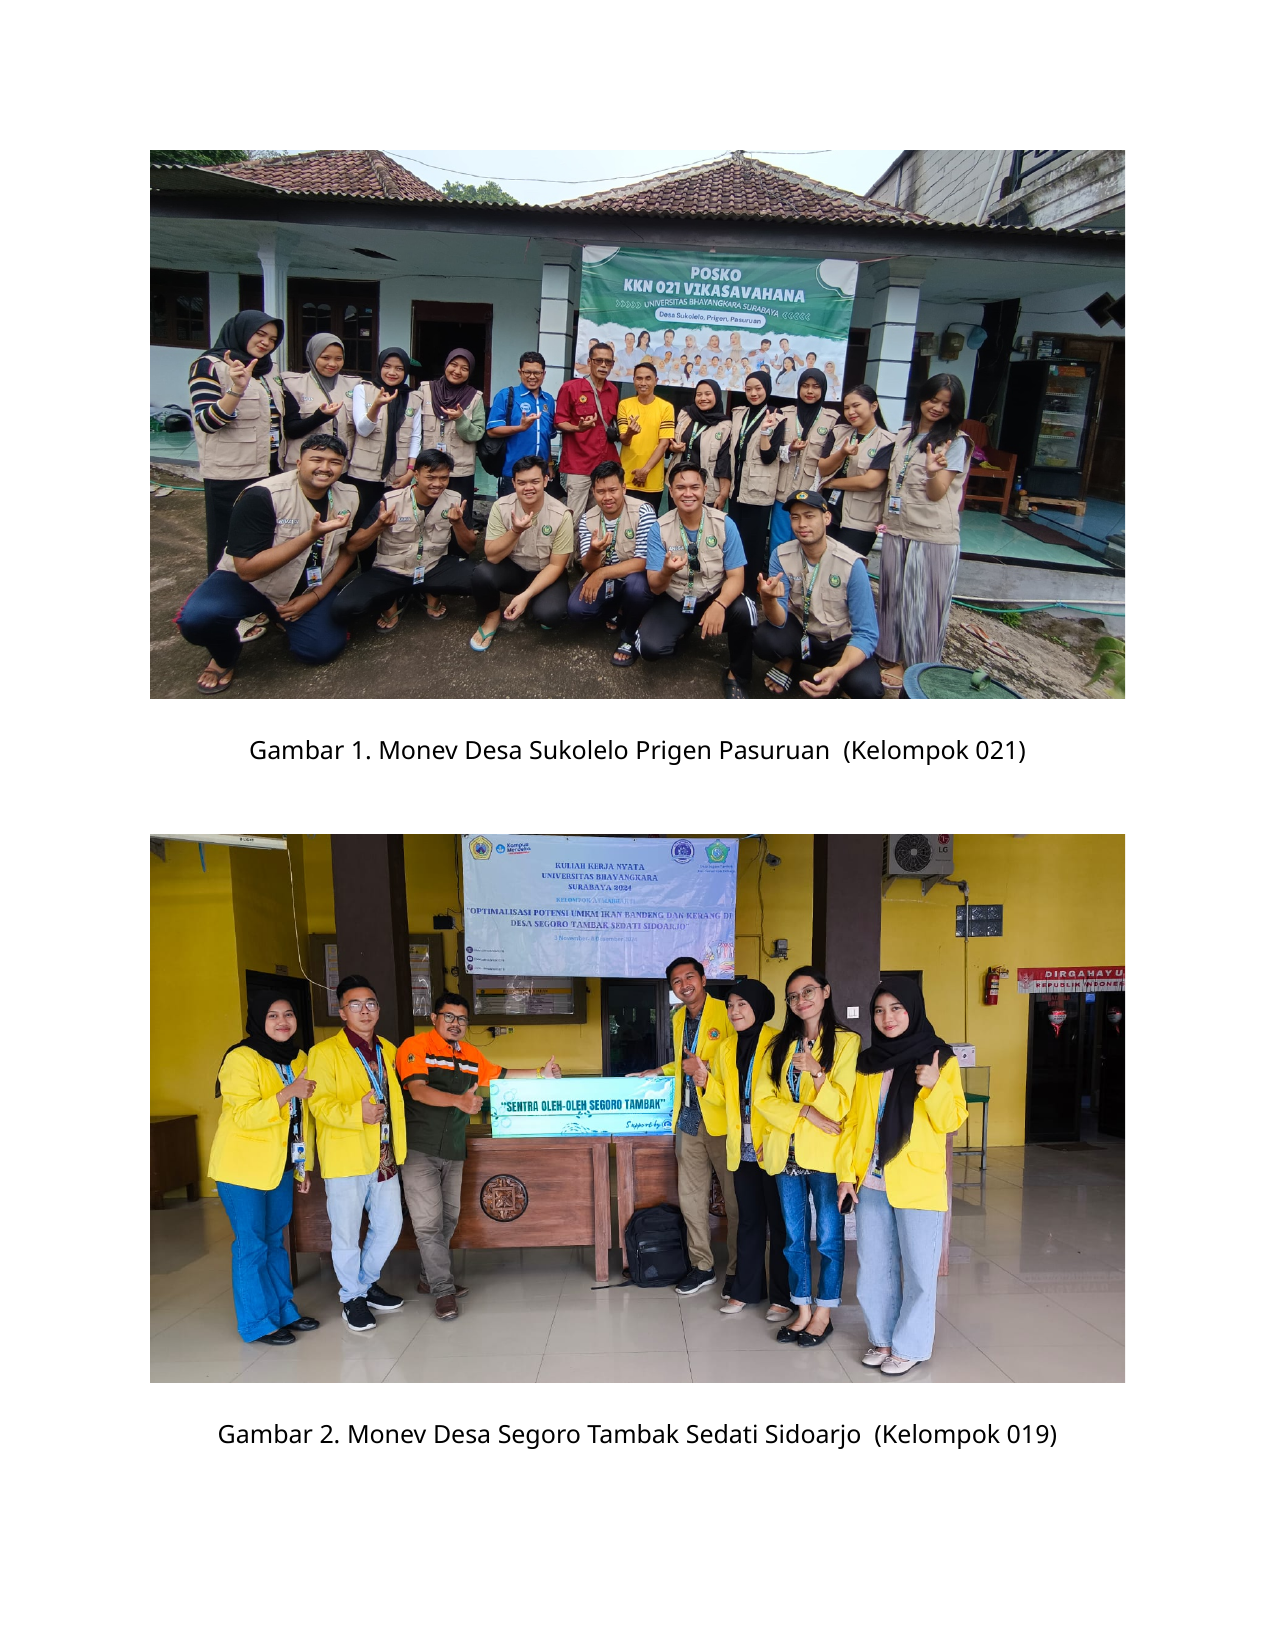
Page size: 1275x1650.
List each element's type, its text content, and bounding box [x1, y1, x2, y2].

picture [150, 834, 1125, 1383]
text Gambar 1. Monev Desa Sukolelo Prigen Pasuruan (Kelompok 021) [150, 732, 1125, 767]
text Gambar 2. Monev Desa Segoro Tambak Sedati Sidoarjo (Kelompok 019) [150, 1417, 1125, 1451]
picture [150, 150, 1125, 699]
